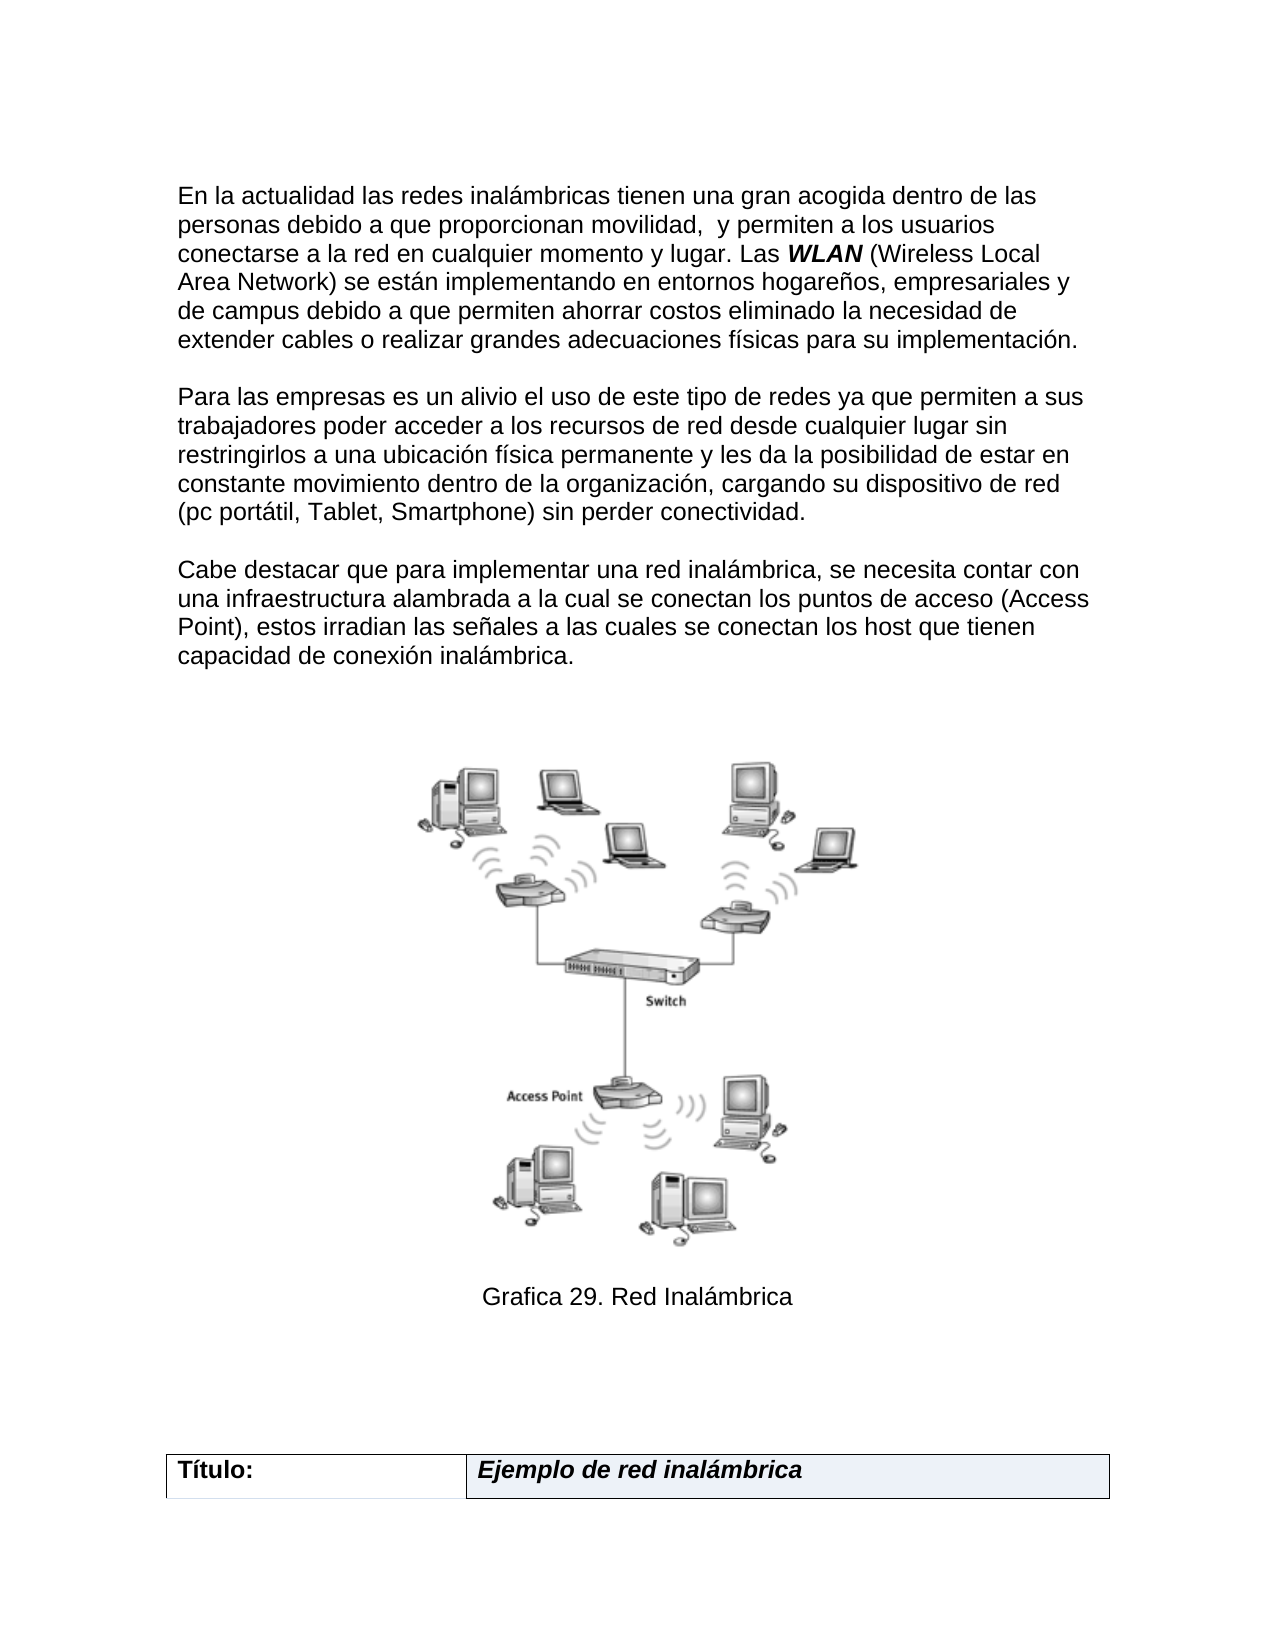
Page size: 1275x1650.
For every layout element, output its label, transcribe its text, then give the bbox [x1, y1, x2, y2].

table_header Ejemplo de red inalámbrica [467, 1455, 1109, 1498]
text En la actualidad las redes inalámbricas tienen una gran acogida dentro de las personas debido a que proporcionan movilidad, y permiten a los usuarios conectarse a la red en cualquier momento y lugar. Las WLAN (Wireless Local Area Network) se están implementando en entornos hogareños, empresariales y de campus debido a que permiten ahorrar costos eliminado la necesidad de extender cables o realizar grandes adecuaciones físicas para su implementación. [177, 181, 1098, 354]
picture [411, 756, 864, 1253]
text Cabe destacar que para implementar una red inalámbrica, se necesita contar con una infraestructura alambrada a la cual se conectan los puntos de acceso (Access Point), estos irradian las señales a las cuales se conectan los host que tienen capacidad de conexión inalámbrica. [177, 555, 1098, 670]
text Grafica 29. Red Inalámbrica [177, 1282, 1098, 1311]
text Para las empresas es un alivio el uso de este tipo de redes ya que permiten a sus trabajadores poder acceder a los recursos de red desde cualquier lugar sin restringirlos a una ubicación física permanente y les da la posibilidad de estar en constante movimiento dentro de la organización, cargando su dispositivo de red (pc portátil, Tablet, Smartphone) sin perder conectividad. [177, 382, 1098, 526]
table_header Título: [167, 1455, 466, 1498]
